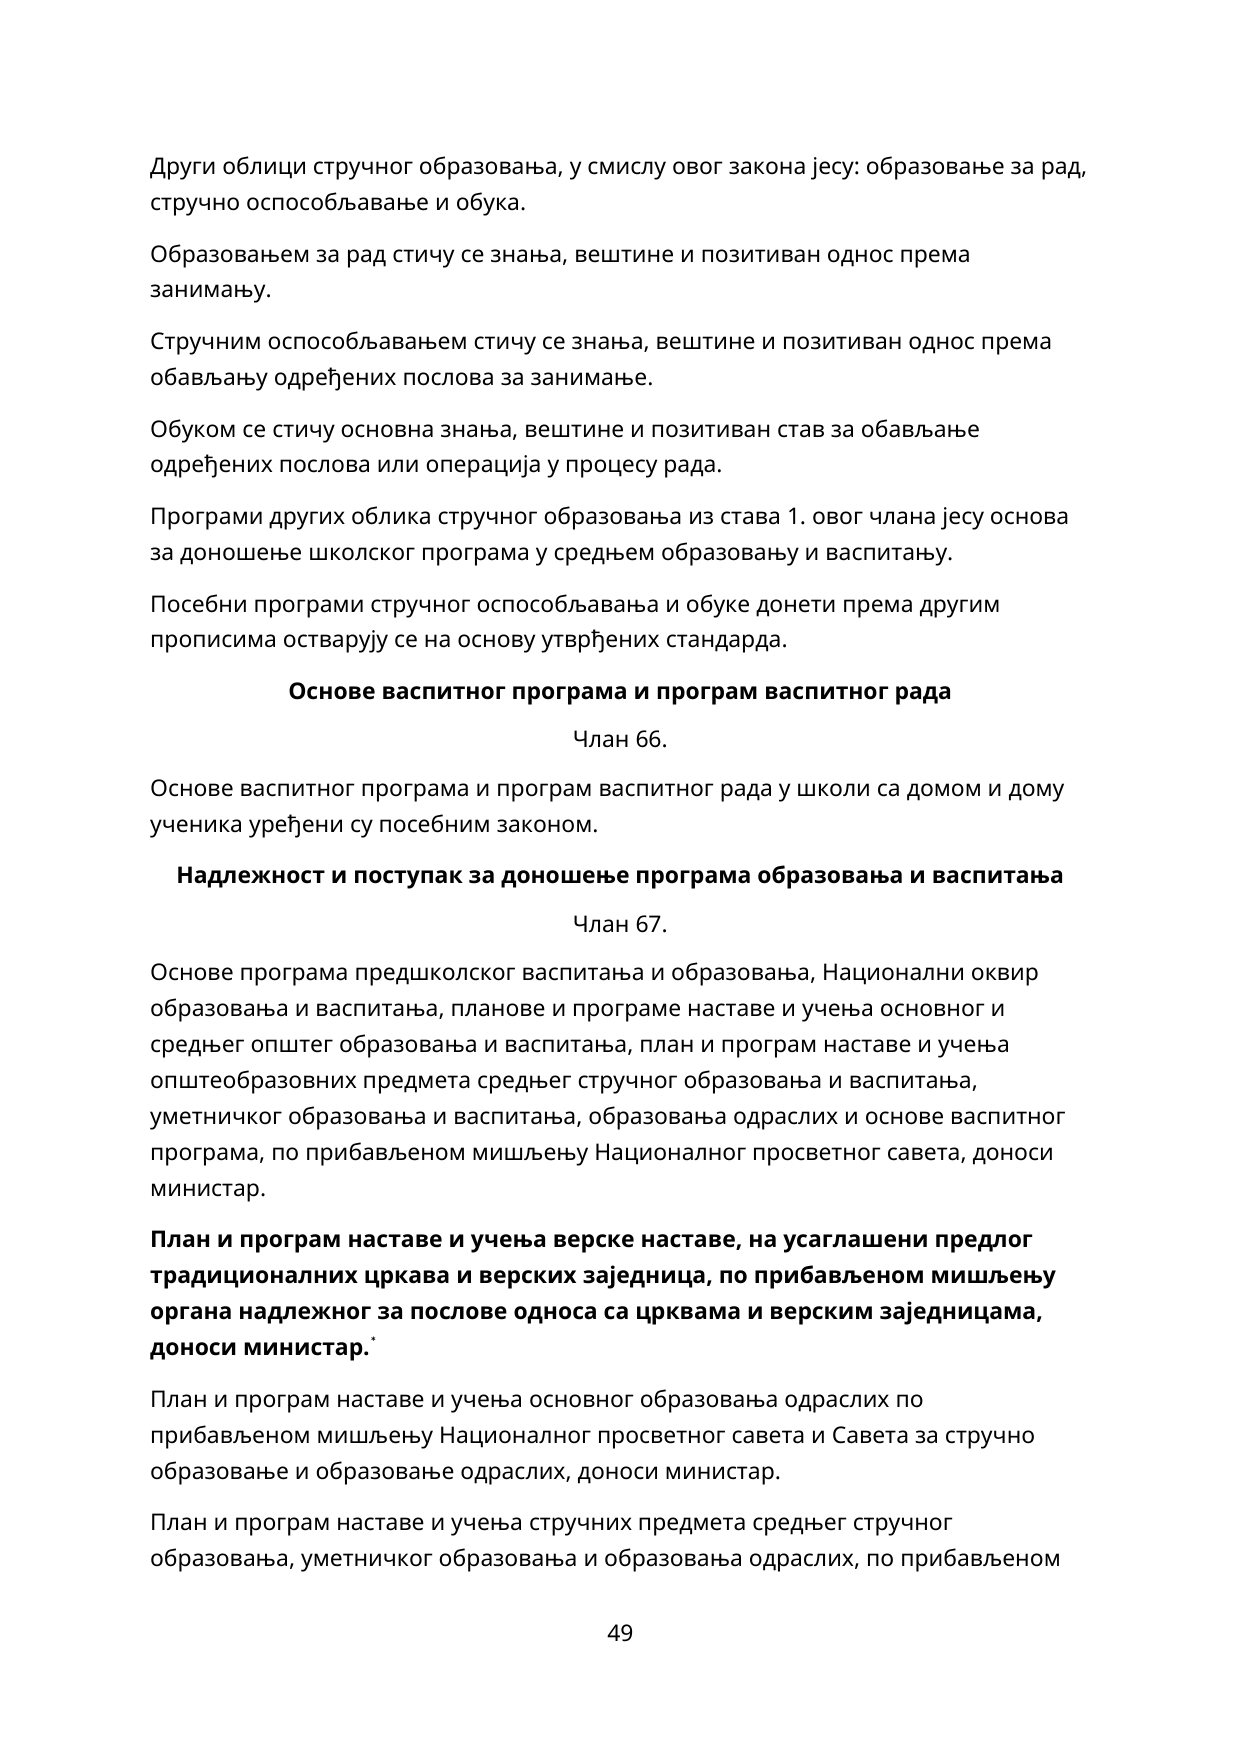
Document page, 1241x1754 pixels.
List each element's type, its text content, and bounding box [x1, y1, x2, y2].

text Члан 66. [150, 723, 1090, 755]
text План и програм наставе и учења верске наставе, на усаглашени предлог традиционалних цркава и верских заједница, по прибављеном мишљењу органа надлежног за послове односа са црквама и верским заједницама, доноси министар.* [150, 1223, 1090, 1362]
text Други облици стручног образовања, у смислу овог закона јесу: образовање за рад, стручно оспособљавање и обука. [150, 150, 1090, 217]
text Основе програма предшколског васпитања и образовања, Национални оквир образовања и васпитања, планове и програме наставе и учења основног и средњег општег образовања и васпитања, план и програм наставе и учења општеобразовних предмета средњег стручног образовања и васпитања, уметничког образовања и васпитања, образовања одраслих и основе васпитног програма, по прибављеном мишљењу Националног просветног савета, доноси министар. [150, 956, 1090, 1203]
text Образовањем за рад стичу се знања, вештине и позитиван однос према занимању. [150, 237, 1090, 305]
text Надлежност и поступак за доношење програма образовања и васпитања [150, 859, 1090, 891]
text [150, 1506, 1090, 1573]
text Обуком се стичу основна знања, вештине и позитиван став за обављање одређених послова или операција у процесу рада. [150, 412, 1090, 480]
text Основе васпитног програма и програм васпитног рада у школи са домом и дому ученика уређени су посебним законом. [150, 772, 1090, 839]
text Стручним оспособљавањем стичу се знања, вештине и позитиван однос према обављању одређених послова за занимање. [150, 325, 1090, 392]
text План и програм наставе и учења основног образовања одраслих по прибављеном мишљењу Националног просветног савета и Савета за стручно образовање и образовање одраслих, доноси министар. [150, 1383, 1090, 1486]
text Програми других облика стручног образовања из става 1. овог члана јесу основа за доношење школског програма у средњем образовању и васпитању. [150, 500, 1090, 567]
text Члан 67. [150, 908, 1090, 939]
text Посебни програми стручног оспособљавања и обуке донети према другим прописима остварују се на основу утврђених стандарда. [150, 587, 1090, 655]
text Основе васпитног програма и програм васпитног рада [150, 675, 1090, 706]
